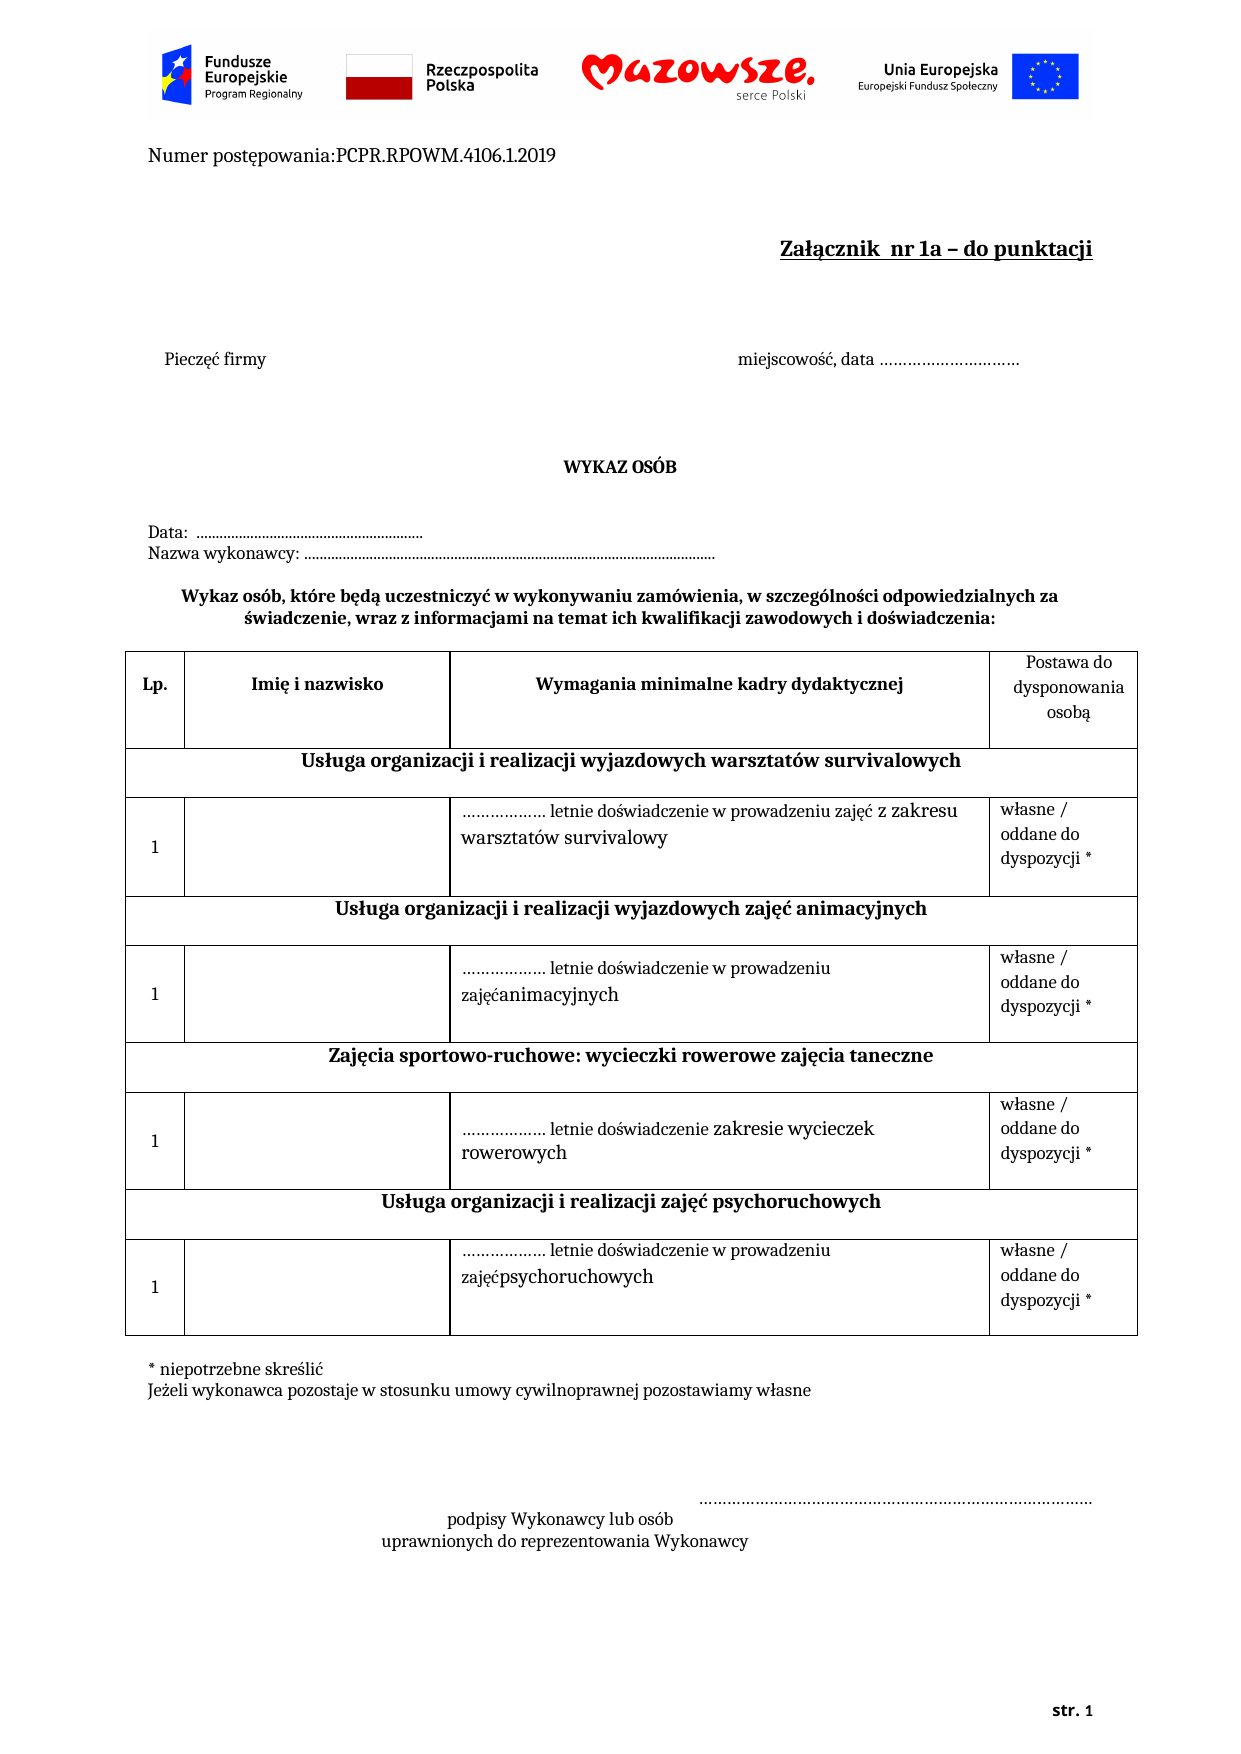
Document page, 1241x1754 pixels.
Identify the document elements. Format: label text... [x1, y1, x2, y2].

table_cell własne / oddane do dyspozycji * [990, 798, 1137, 896]
table_cell 1 [126, 1240, 184, 1335]
text podpisy Wykonawcy lub osób [148, 1509, 1093, 1531]
table_cell 1 [126, 1093, 184, 1189]
table_cell ……………… letnie doświadczenie zakresie wycieczek rowerowych [451, 1093, 989, 1189]
text Jeżeli wykonawca pozostaje w stosunku umowy cywilnoprawnej pozostawiamy własne [148, 1379, 1093, 1401]
table_cell [185, 946, 449, 1042]
text Pieczęć firmy miejscowość, data ………………………… [148, 349, 1093, 370]
text Załącznik nr 1a – do punktacji [148, 236, 1093, 263]
table_header Lp. [126, 652, 184, 748]
text Data: ........................................................... [148, 521, 1093, 543]
text uprawnionych do reprezentowania Wykonawcy [148, 1531, 1093, 1552]
table_cell ……………… letnie doświadczenie w prowadzeniu zajęć z zakresu warsztatów survivalowy [451, 798, 989, 896]
table_cell ……………… letnie doświadczenie w prowadzeniu zajęćanimacyjnych [451, 946, 989, 1042]
table_cell 1 [126, 798, 184, 896]
text Wykaz osób, które będą uczestniczyć w wykonywaniu zamówienia, w szczególności odpowiedzialnych za świadczenie, wraz z informacjami na temat ich kwalifikacji zawodowych i doświadczenia: [148, 586, 1093, 629]
text WYKAZ OSÓB [148, 457, 1093, 478]
text Nazwa wykonawcy: ........................................................................................................... [148, 543, 1093, 564]
table_cell własne / oddane do dyspozycji * [990, 1240, 1137, 1335]
table_cell Usługa organizacji i realizacji zajęć psychoruchowych [126, 1190, 1137, 1238]
picture [147, 29, 1093, 120]
table_cell [185, 1240, 449, 1335]
table_cell ……………… letnie doświadczenie w prowadzeniu zajęćpsychoruchowych [451, 1240, 989, 1335]
table_cell Usługa organizacji i realizacji wyjazdowych warsztatów survivalowych [126, 749, 1137, 797]
table_cell 1 [126, 946, 184, 1042]
table_header Imię i nazwisko [185, 652, 449, 748]
table_cell [185, 798, 449, 896]
table_cell Usługa organizacji i realizacji wyjazdowych zajęć animacyjnych [126, 897, 1137, 945]
table_cell własne / oddane do dyspozycji * [990, 946, 1137, 1042]
table_cell własne / oddane do dyspozycji * [990, 1093, 1137, 1189]
text ………………………………………………………………………… [148, 1487, 1093, 1509]
table_cell [185, 1093, 449, 1189]
text * niepotrzebne skreślić [148, 1358, 1093, 1379]
table_cell Zajęcia sportowo-ruchowe: wycieczki rowerowe zajęcia taneczne [126, 1043, 1137, 1092]
table_header Postawa do dysponowania osobą [990, 652, 1137, 748]
table_header Wymagania minimalne kadry dydaktycznej [451, 652, 989, 748]
